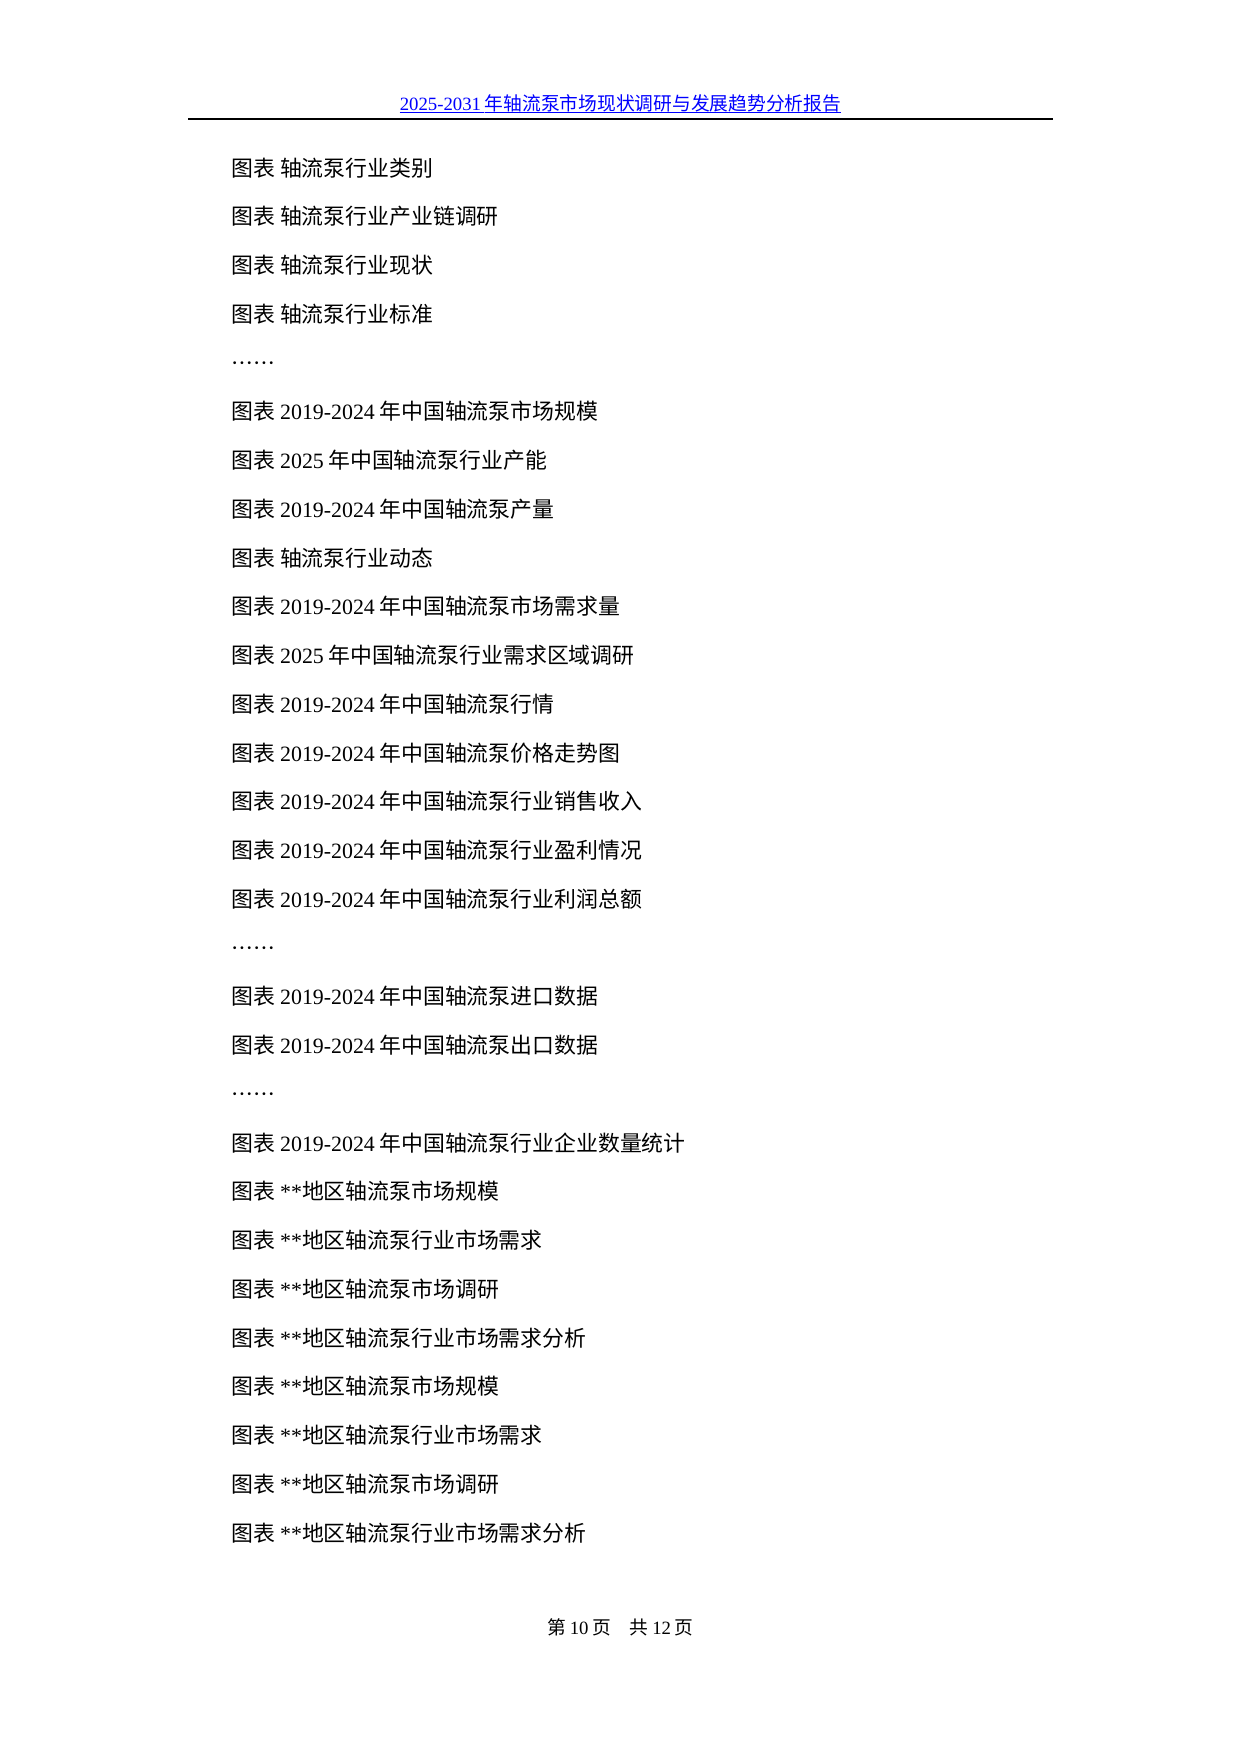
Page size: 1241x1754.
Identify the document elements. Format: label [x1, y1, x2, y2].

text [187, 150, 1053, 1548]
